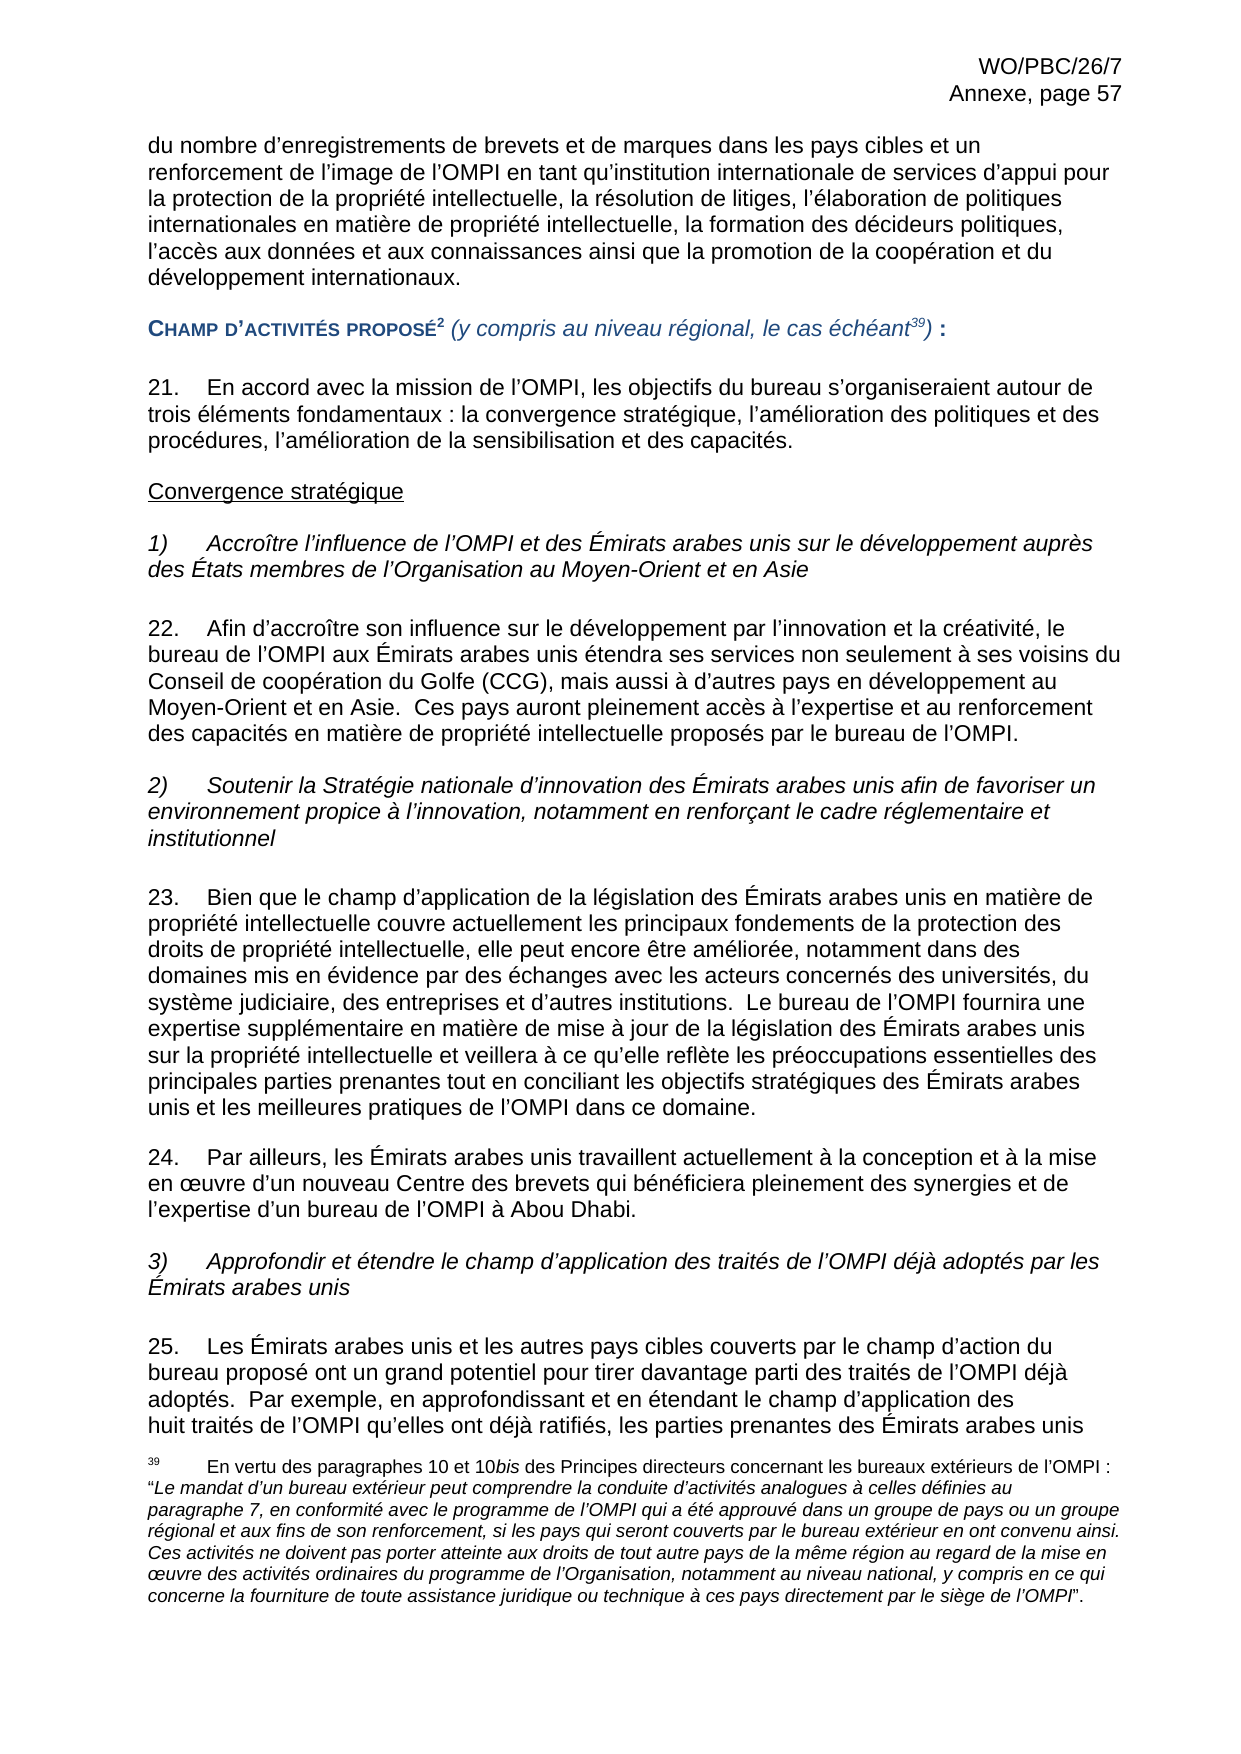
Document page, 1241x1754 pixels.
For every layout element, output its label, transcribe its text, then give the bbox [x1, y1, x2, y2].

text Bien que le champ d’application de la législation des Émirats arabes unis en matière de propriété intellectuelle couvre actuellement les principaux fondements de la protection des droits de propriété intellectuelle, elle peut encore être améliorée, notamment dans des domaines mis en évidence par des échanges avec les acteurs concernés des universités, du système judiciaire, des entreprises et d’autres institutions. Le bureau de l’OMPI fournira une expertise supplémentaire en matière de mise à jour de la législation des Émirats arabes unis sur la propriété intellectuelle et veillera à ce qu’elle reflète les préoccupations essentielles des principales parties prenantes tout en conciliant les objectifs stratégiques des Émirats arabes unis et les meilleures pratiques de l’OMPI dans ce domaine. [148, 883, 1122, 1121]
text Par ailleurs, les Émirats arabes unis travaillent actuellement à la conception et à la mise en œuvre d’un nouveau Centre des brevets qui bénéficiera pleinement des synergies et de l’expertise d’un bureau de l’OMPI à Abou Dhabi. [148, 1143, 1122, 1223]
subtitle 1) Accroître l’influence de l’OMPI et des Émirats arabes unis sur le développement auprès des États membres de l’Organisation au Moyen-Orient et en Asie [148, 530, 1122, 582]
subtitle 2) Soutenir la Stratégie nationale d’innovation des Émirats arabes unis afin de favoriser un environnement propice à l’innovation, notamment en renforçant le cadre réglementaire et institutionnel [148, 772, 1122, 851]
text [148, 1333, 1122, 1438]
subtitle Convergence stratégique [148, 478, 1122, 505]
text Afin d’accroître son influence sur le développement par l’innovation et la créativité, le bureau de l’OMPI aux Émirats arabes unis étendra ses services non seulement à ses voisins du Conseil de coopération du Golfe (CCG), mais aussi à d’autres pays en développement au Moyen-Orient et en Asie. Ces pays auront pleinement accès à l’expertise et au renforcement des capacités en matière de propriété intellectuelle proposés par le bureau de l’OMPI. [148, 615, 1122, 747]
subtitle Champ d’activités proposé2 (y compris au niveau régional, le cas échéant) : [148, 315, 1122, 342]
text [148, 132, 1122, 290]
text En accord avec la mission de l’OMPI, les objectifs du bureau s’organiseraient autour de trois éléments fondamentaux : la convergence stratégique, l’amélioration des politiques et des procédures, l’amélioration de la sensibilisation et des capacités. [148, 374, 1122, 453]
subtitle 3) Approfondir et étendre le champ d’application des traités de l’OMPI déjà adoptés par les Émirats arabes unis [148, 1248, 1122, 1300]
